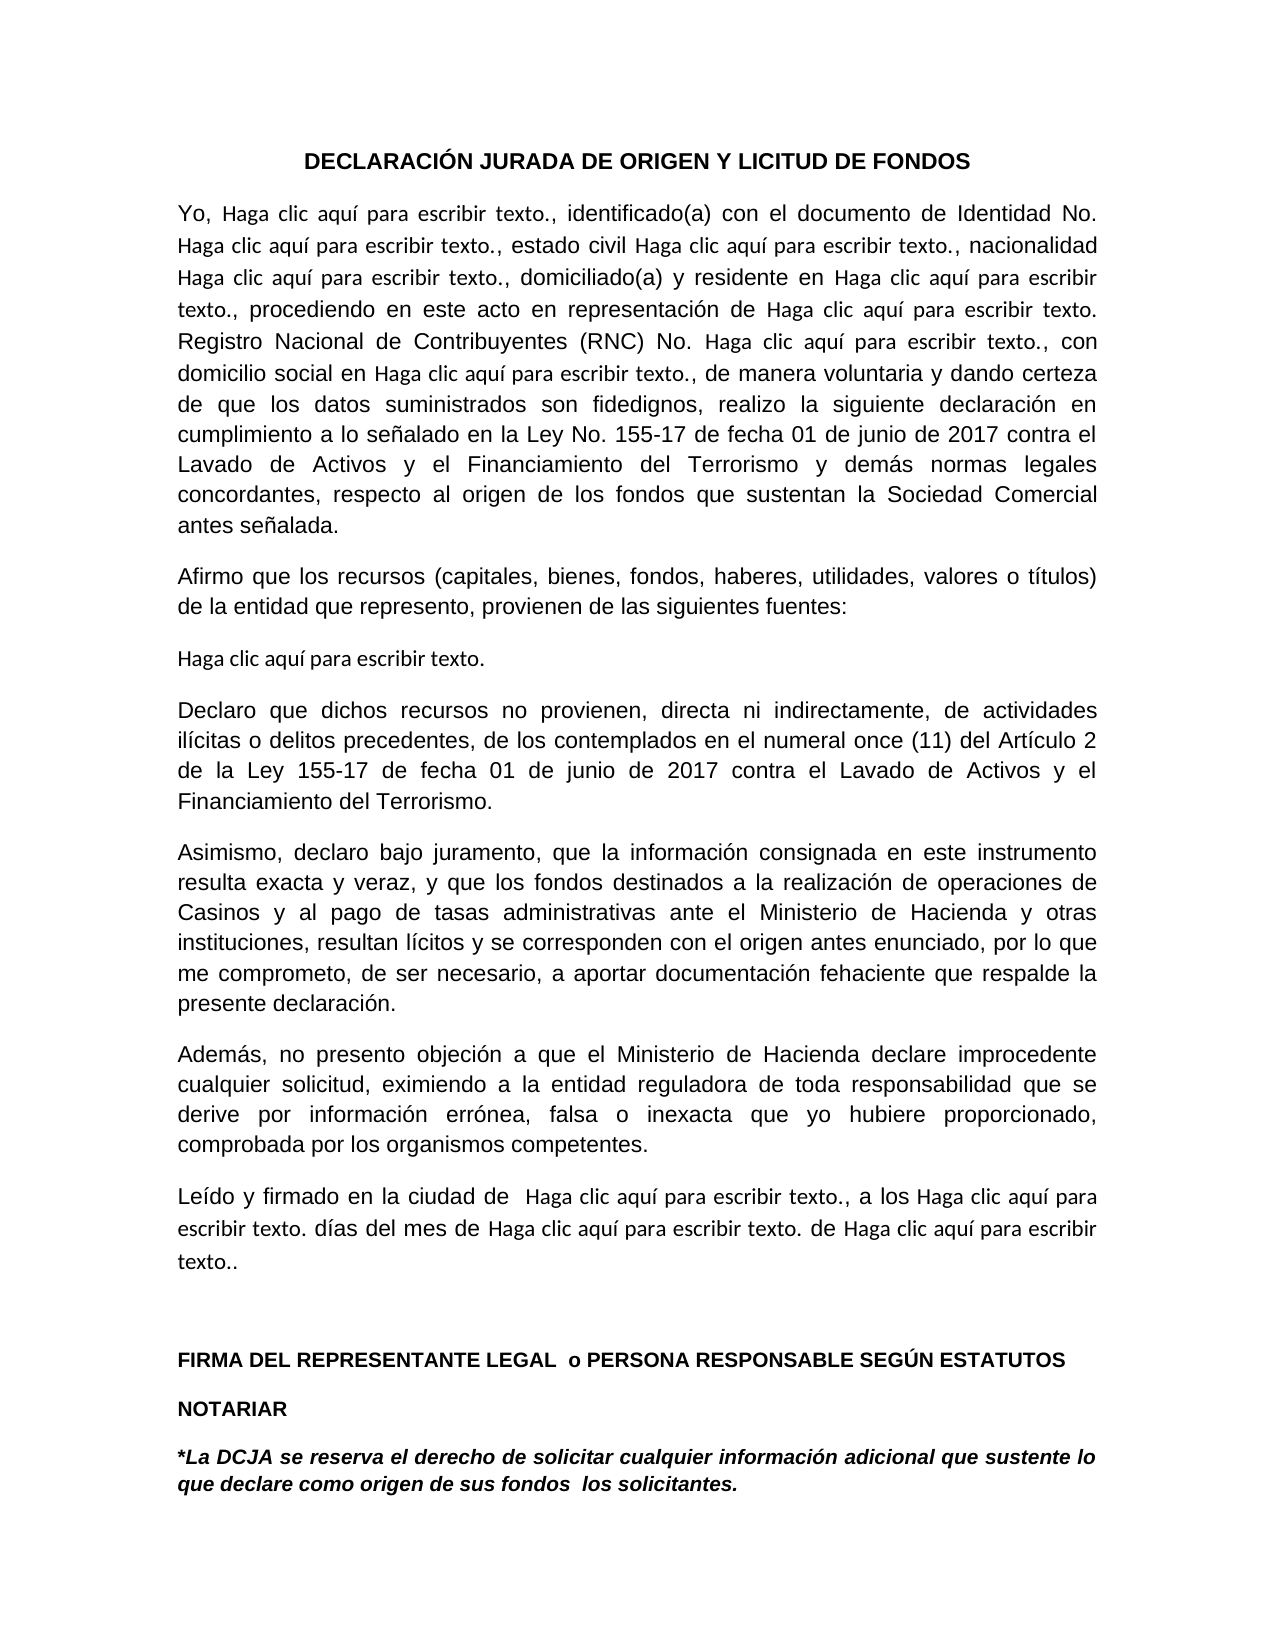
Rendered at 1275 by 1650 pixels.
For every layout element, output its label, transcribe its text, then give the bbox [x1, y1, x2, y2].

text DECLARACIÓN JURADA DE ORIGEN Y LICITUD DE FONDOS [177, 148, 1098, 174]
text Asimismo, declaro bajo juramento, que la información consignada en este instrumento resulta exacta y veraz, y que los fondos destinados a la realización de operaciones de Casinos y al pago de tasas administrativas ante el Ministerio de Hacienda y otras instituciones, resultan lícitos y se corresponden con el origen antes enunciado, por lo que me comprometo, de ser necesario, a aportar documentación fehaciente que respalde la presente declaración. [177, 839, 1098, 1016]
text FIRMA DEL REPRESENTANTE LEGAL o PERSONA RESPONSABLE SEGÚN ESTATUTOS [177, 1348, 1098, 1372]
text Declaro que dichos recursos no provienen, directa ni indirectamente, de actividades ilícitas o delitos precedentes, de los contemplados en el numeral once (11) del Artículo 2 de la Ley 155-17 de fecha 01 de junio de 2017 contra el Lavado de Activos y el Financiamiento del Terrorismo. [177, 697, 1098, 814]
text Leído y firmado en la ciudad de , a los días del mes de de . [177, 1182, 1098, 1275]
text NOTARIAR [177, 1396, 1098, 1420]
text Yo, , identificado(a) con el documento de Identidad No. , estado civil , nacionalidad , domiciliado(a) y residente en , procediendo en este acto en representación de Registro Nacional de Contribuyentes (RNC) No. , con domicilio social en , de manera voluntaria y dando certeza de que los datos suministrados son fidedignos, realizo la siguiente declaración en cumplimiento a lo señalado en la Ley No. 155-17 de fecha 01 de junio de 2017 contra el Lavado de Activos y el Financiamiento del Terrorismo y demás normas legales concordantes, respecto al origen de los fondos que sustentan la Sociedad Comercial antes señalada. [177, 199, 1098, 538]
text *La DCJA se reserva el derecho de solicitar cualquier información adicional que sustente lo que declare como origen de sus fondos los solicitantes. [177, 1445, 1098, 1496]
text Además, no presento objeción a que el Ministerio de Hacienda declare improcedente cualquier solicitud, eximiendo a la entidad reguladora de toda responsabilidad que se derive por información errónea, falsa o inexacta que yo hubiere proporcionado, comprobada por los organismos competentes. [177, 1041, 1098, 1158]
text Afirmo que los recursos (capitales, bienes, fondos, haberes, utilidades, valores o títulos) de la entidad que represento, provienen de las siguientes fuentes: [177, 563, 1098, 619]
